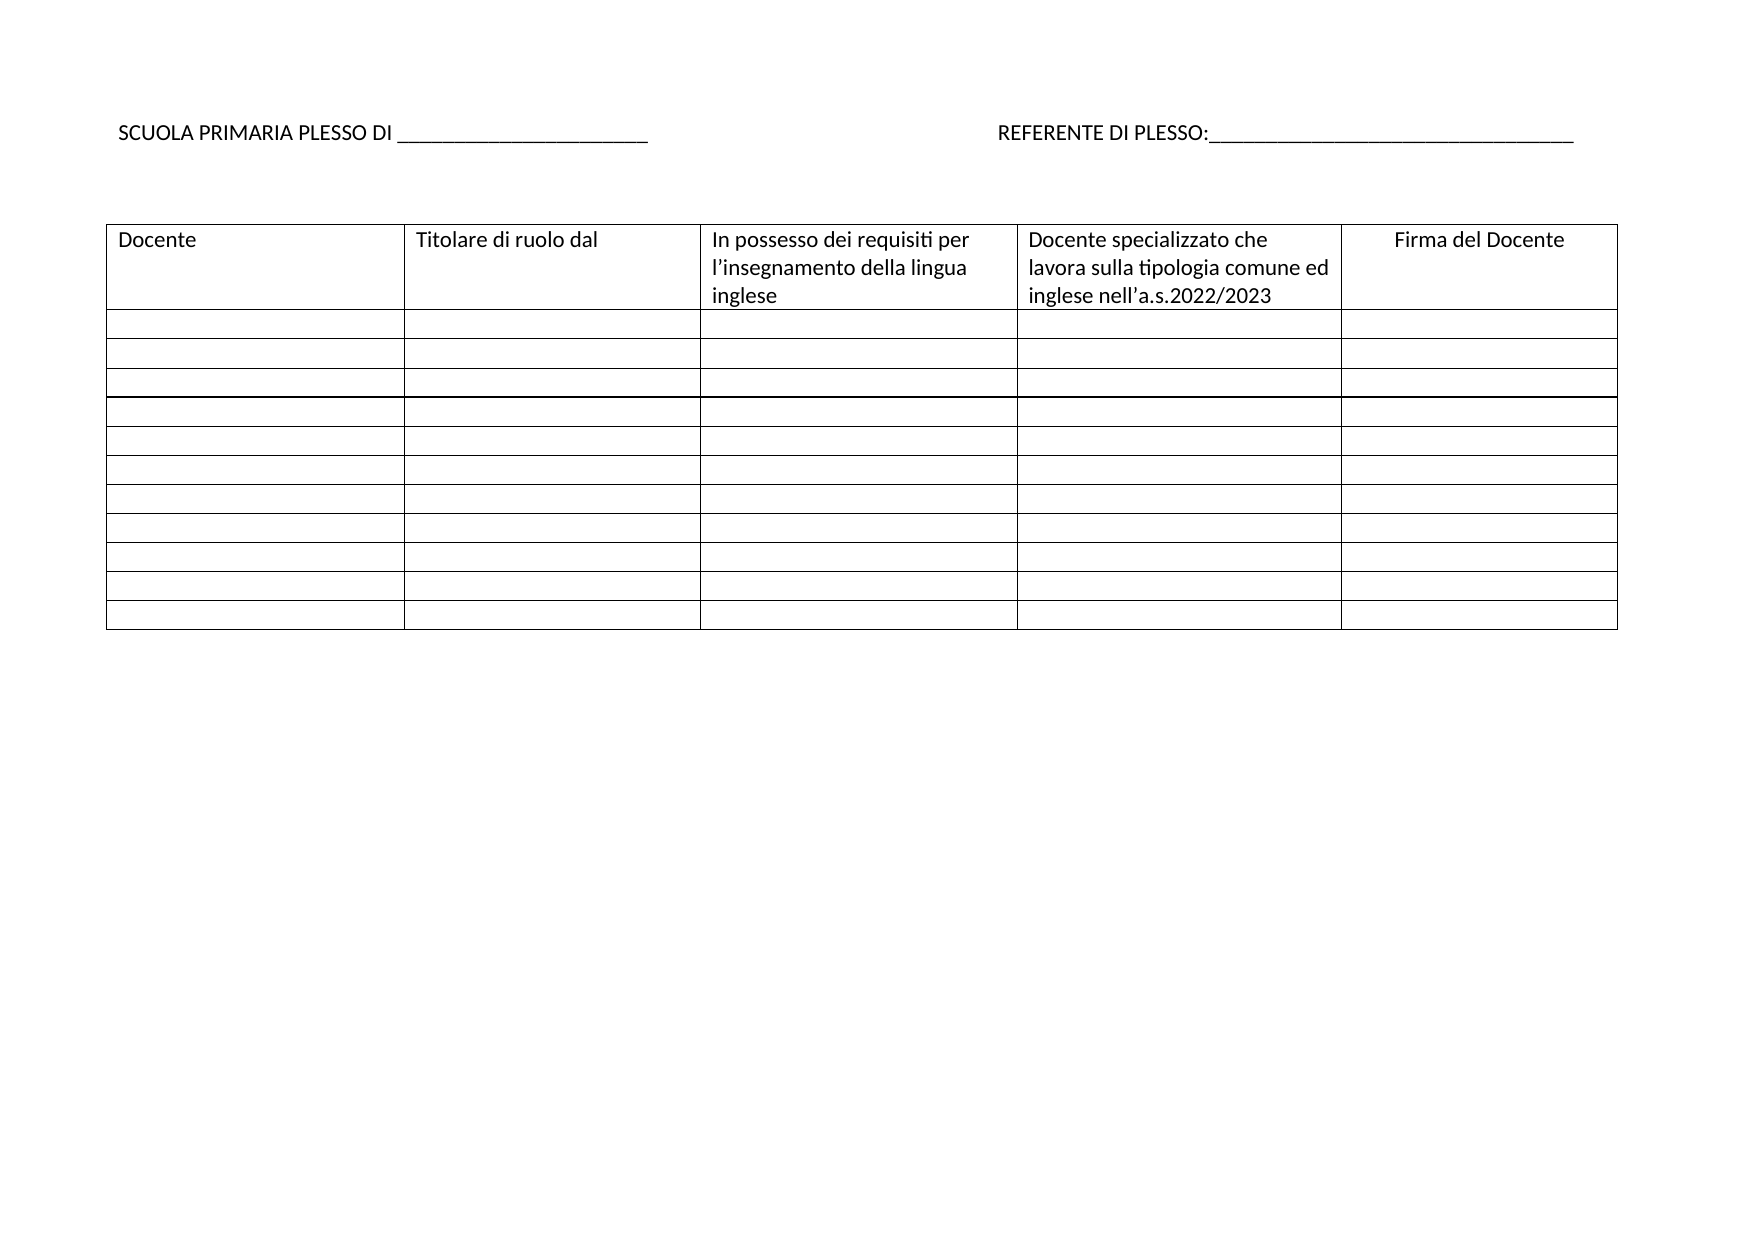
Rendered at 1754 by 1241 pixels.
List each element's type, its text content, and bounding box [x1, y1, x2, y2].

table_cell [1018, 543, 1341, 571]
table_cell [1342, 456, 1617, 484]
table_cell [701, 485, 1017, 513]
table_cell [1342, 485, 1617, 513]
table_cell [701, 514, 1017, 542]
table_cell [405, 485, 700, 513]
table_cell [1342, 369, 1617, 396]
table_cell [701, 572, 1017, 600]
table_cell [1342, 398, 1617, 426]
table_cell [701, 310, 1017, 338]
table_header In possesso dei requisiti per l’insegnamento della lingua inglese [701, 225, 1017, 309]
table_cell [405, 339, 700, 367]
table_cell [1018, 310, 1341, 338]
table_cell [701, 398, 1017, 426]
table_cell [107, 339, 404, 367]
table_cell [107, 427, 404, 454]
table_cell [1342, 572, 1617, 600]
table_cell [701, 601, 1017, 629]
table_cell [1342, 601, 1617, 629]
table_cell [107, 310, 404, 338]
table_cell [1018, 485, 1341, 513]
table_cell [1018, 601, 1341, 629]
table_cell [1018, 572, 1341, 600]
table_cell [1018, 427, 1341, 454]
table_cell [701, 427, 1017, 454]
table_cell [701, 543, 1017, 571]
table_cell [701, 369, 1017, 396]
table_cell [107, 369, 404, 396]
table_cell [405, 398, 700, 426]
table_cell [1342, 543, 1617, 571]
table_cell [107, 485, 404, 513]
table_cell [107, 601, 404, 629]
table_header Titolare di ruolo dal [405, 225, 700, 309]
table_cell [405, 427, 700, 454]
table_cell [405, 310, 700, 338]
table_cell [1018, 398, 1341, 426]
table_cell [107, 398, 404, 426]
table_cell [1018, 514, 1341, 542]
table_cell [405, 543, 700, 571]
table_cell [701, 339, 1017, 367]
table_cell [1342, 310, 1617, 338]
table_cell [1342, 427, 1617, 454]
table_cell [1342, 514, 1617, 542]
table_cell [405, 572, 700, 600]
table_cell [405, 601, 700, 629]
table_cell [107, 456, 404, 484]
table_cell [107, 572, 404, 600]
text SCUOLA PRIMARIA PLESSO DI ______________________ REFERENTE DI PLESSO:________________________________ [118, 118, 1606, 146]
table_cell [107, 514, 404, 542]
table_cell [405, 456, 700, 484]
table_header Firma del Docente [1342, 225, 1617, 309]
table_cell [405, 369, 700, 396]
table_cell [1018, 456, 1341, 484]
table_cell [701, 456, 1017, 484]
table_header Docente [107, 225, 404, 309]
table_cell [1018, 369, 1341, 396]
table_cell [1342, 339, 1617, 367]
table_header Docente specializzato che lavora sulla tipologia comune ed inglese nell’a.s.2022/2023 [1018, 225, 1341, 309]
table_cell [405, 514, 700, 542]
table_cell [1018, 339, 1341, 367]
table_cell [107, 543, 404, 571]
